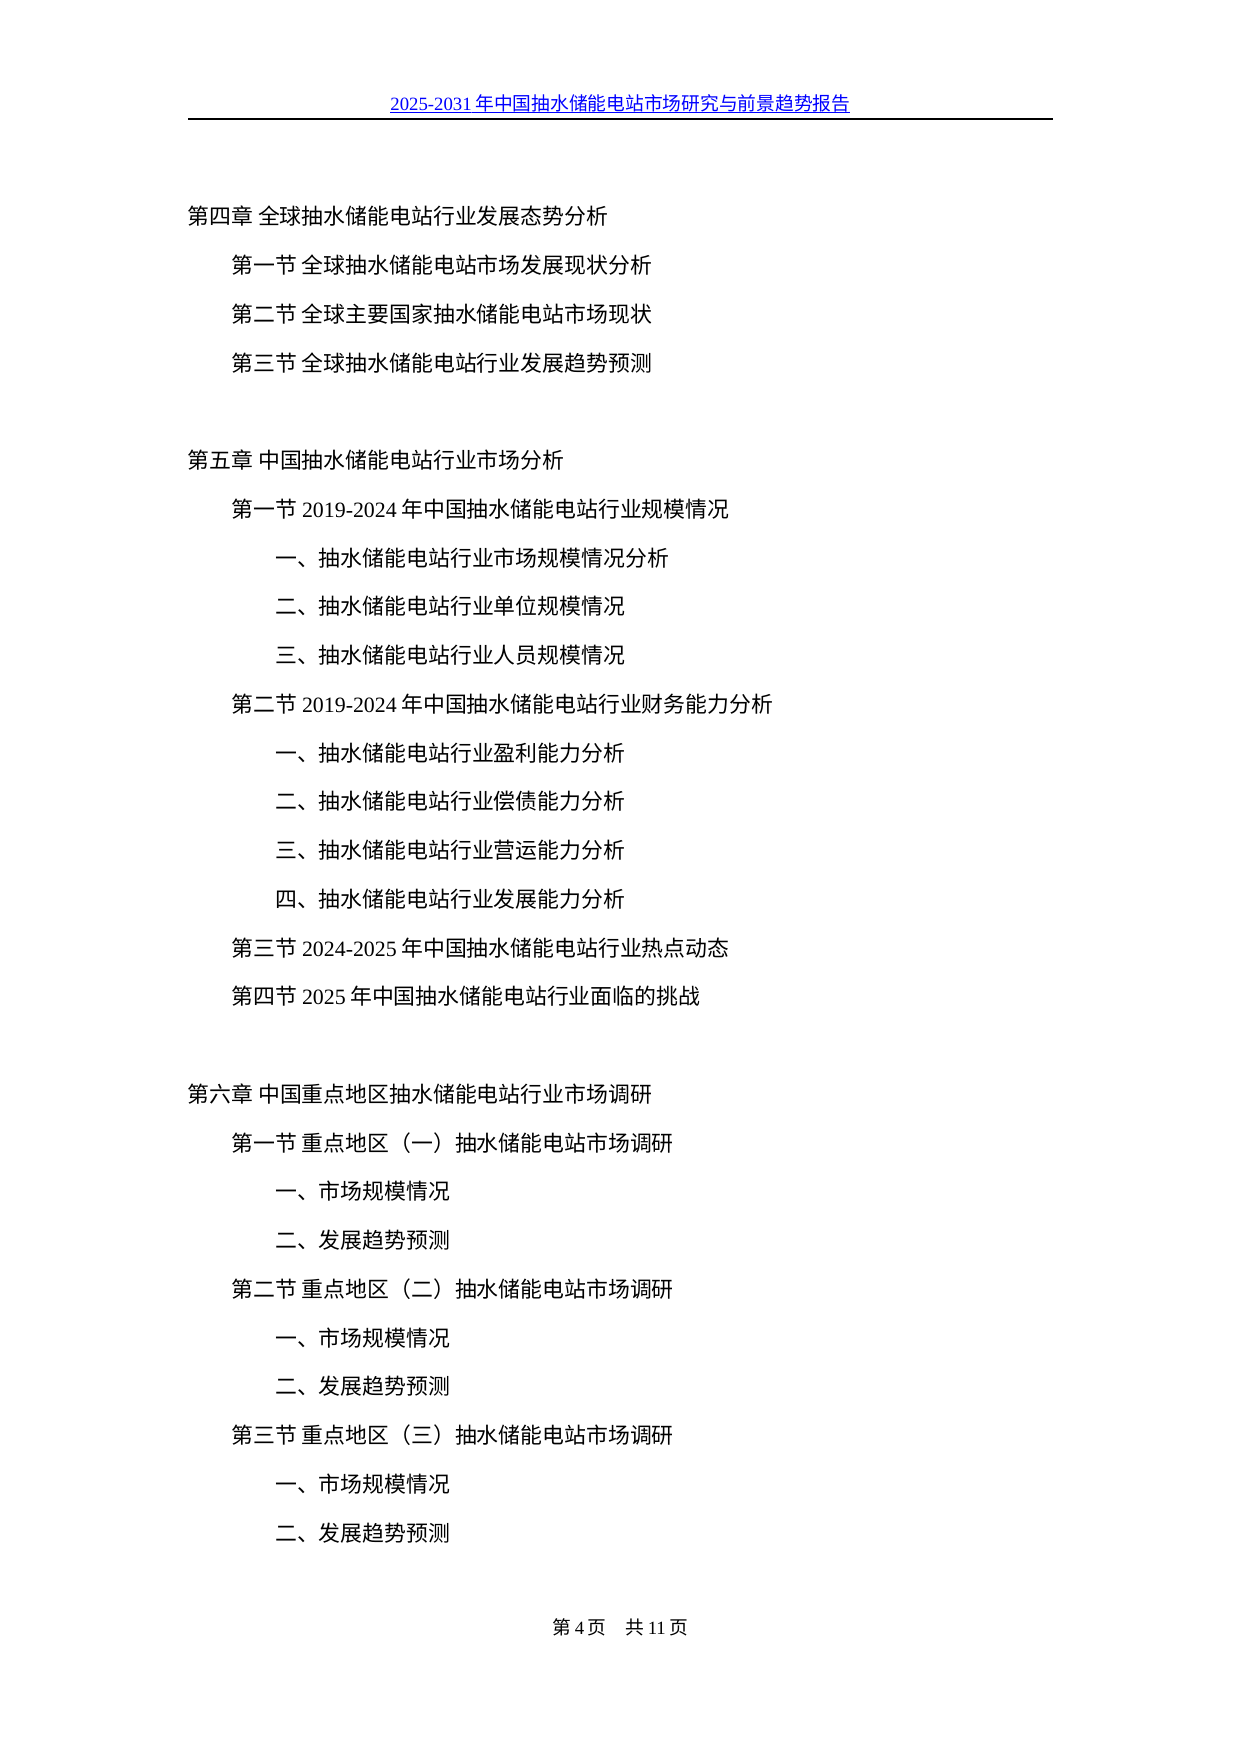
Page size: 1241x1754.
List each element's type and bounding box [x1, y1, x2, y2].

text [187, 150, 1053, 1548]
